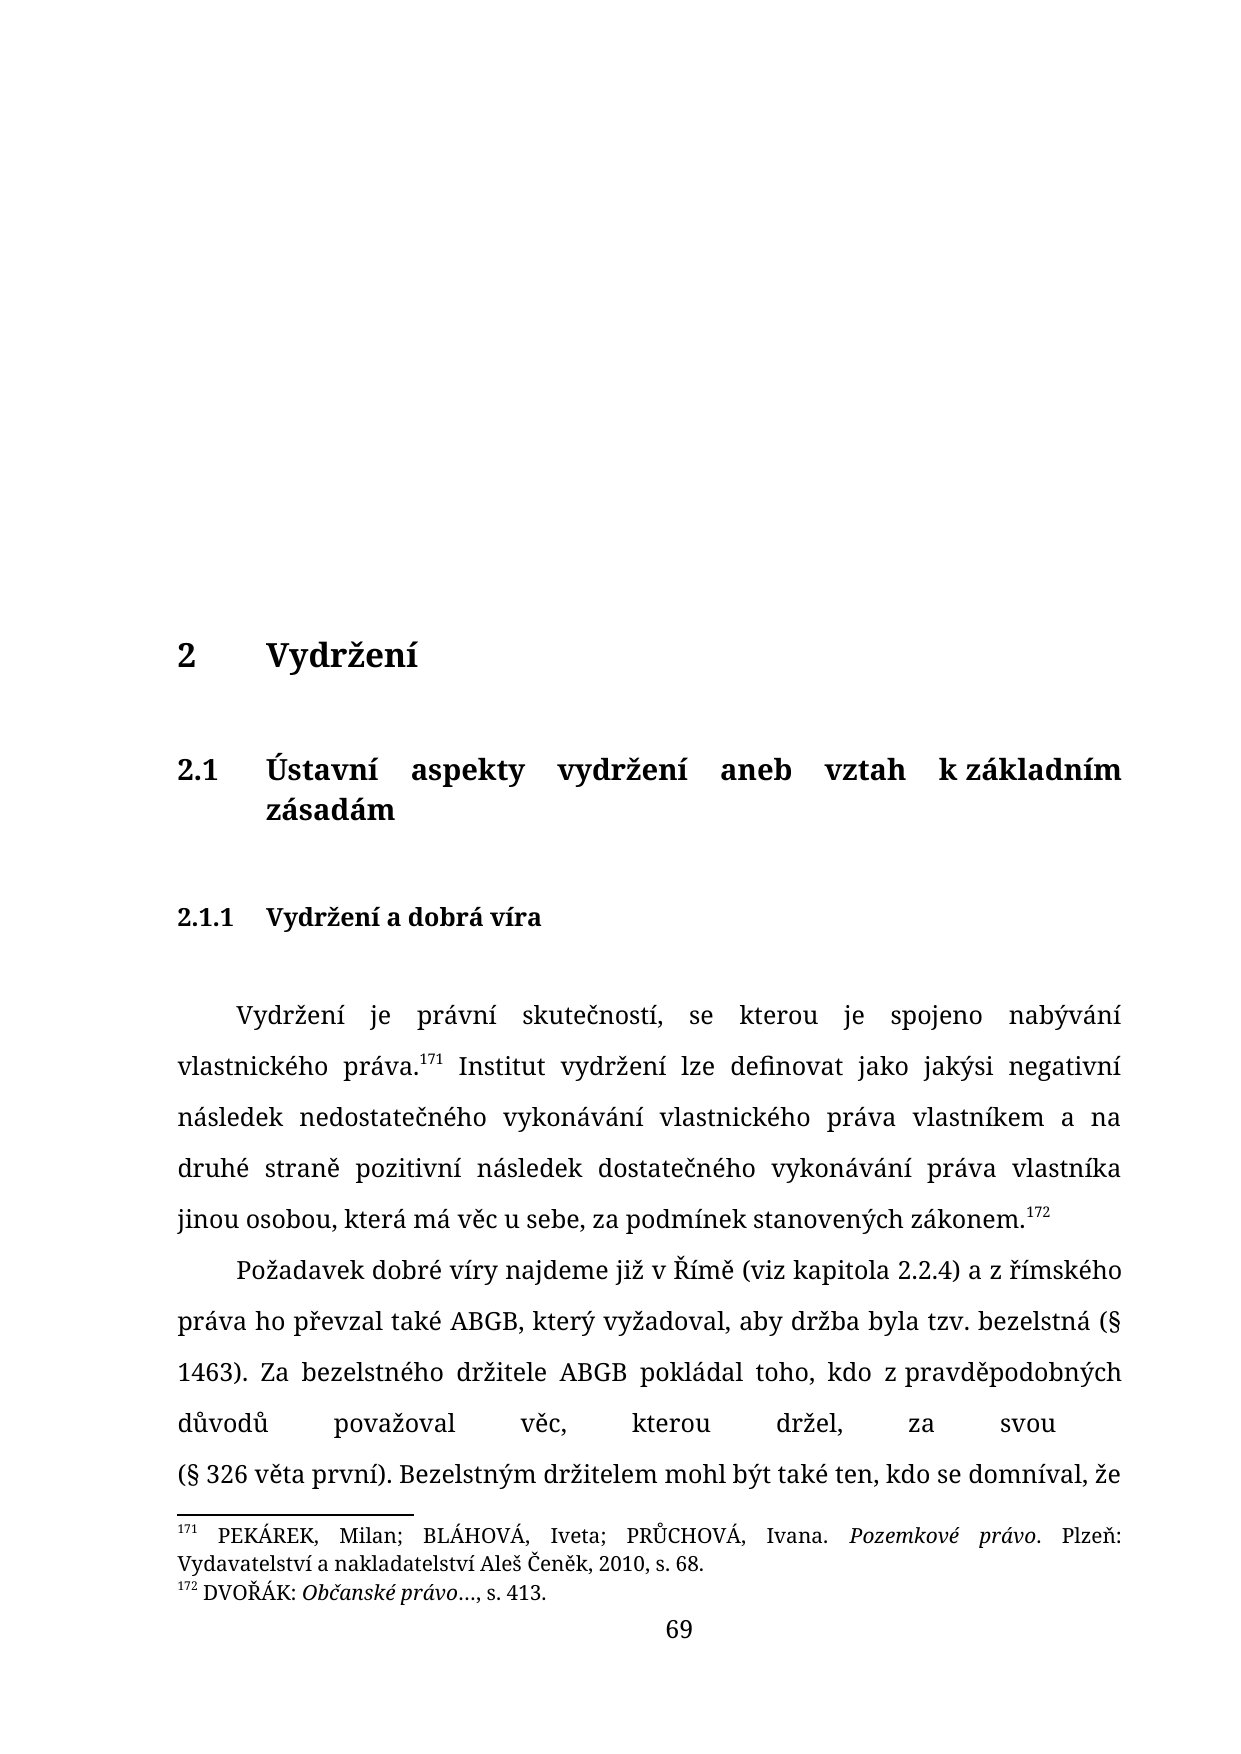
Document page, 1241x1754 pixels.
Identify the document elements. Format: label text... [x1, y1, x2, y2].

subtitle Ústavní aspekty vydržení aneb vztah k základním zásadám [177, 749, 1122, 828]
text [177, 1253, 1122, 1491]
subtitle Vydržení [177, 632, 1122, 677]
subtitle Vydržení a dobrá víra [177, 900, 1122, 934]
text Vydržení je právní skutečností, se kterou je spojeno nabývání vlastnického práva. Institut vydržení lze definovat jako jakýsi negativní následek nedostatečného vykonávání vlastnického práva vlastníkem a na druhé straně pozitivní následek dostatečného vykonávání práva vlastníka jinou osobou, která má věc u sebe, za podmínek stanovených zákonem. [177, 998, 1122, 1236]
